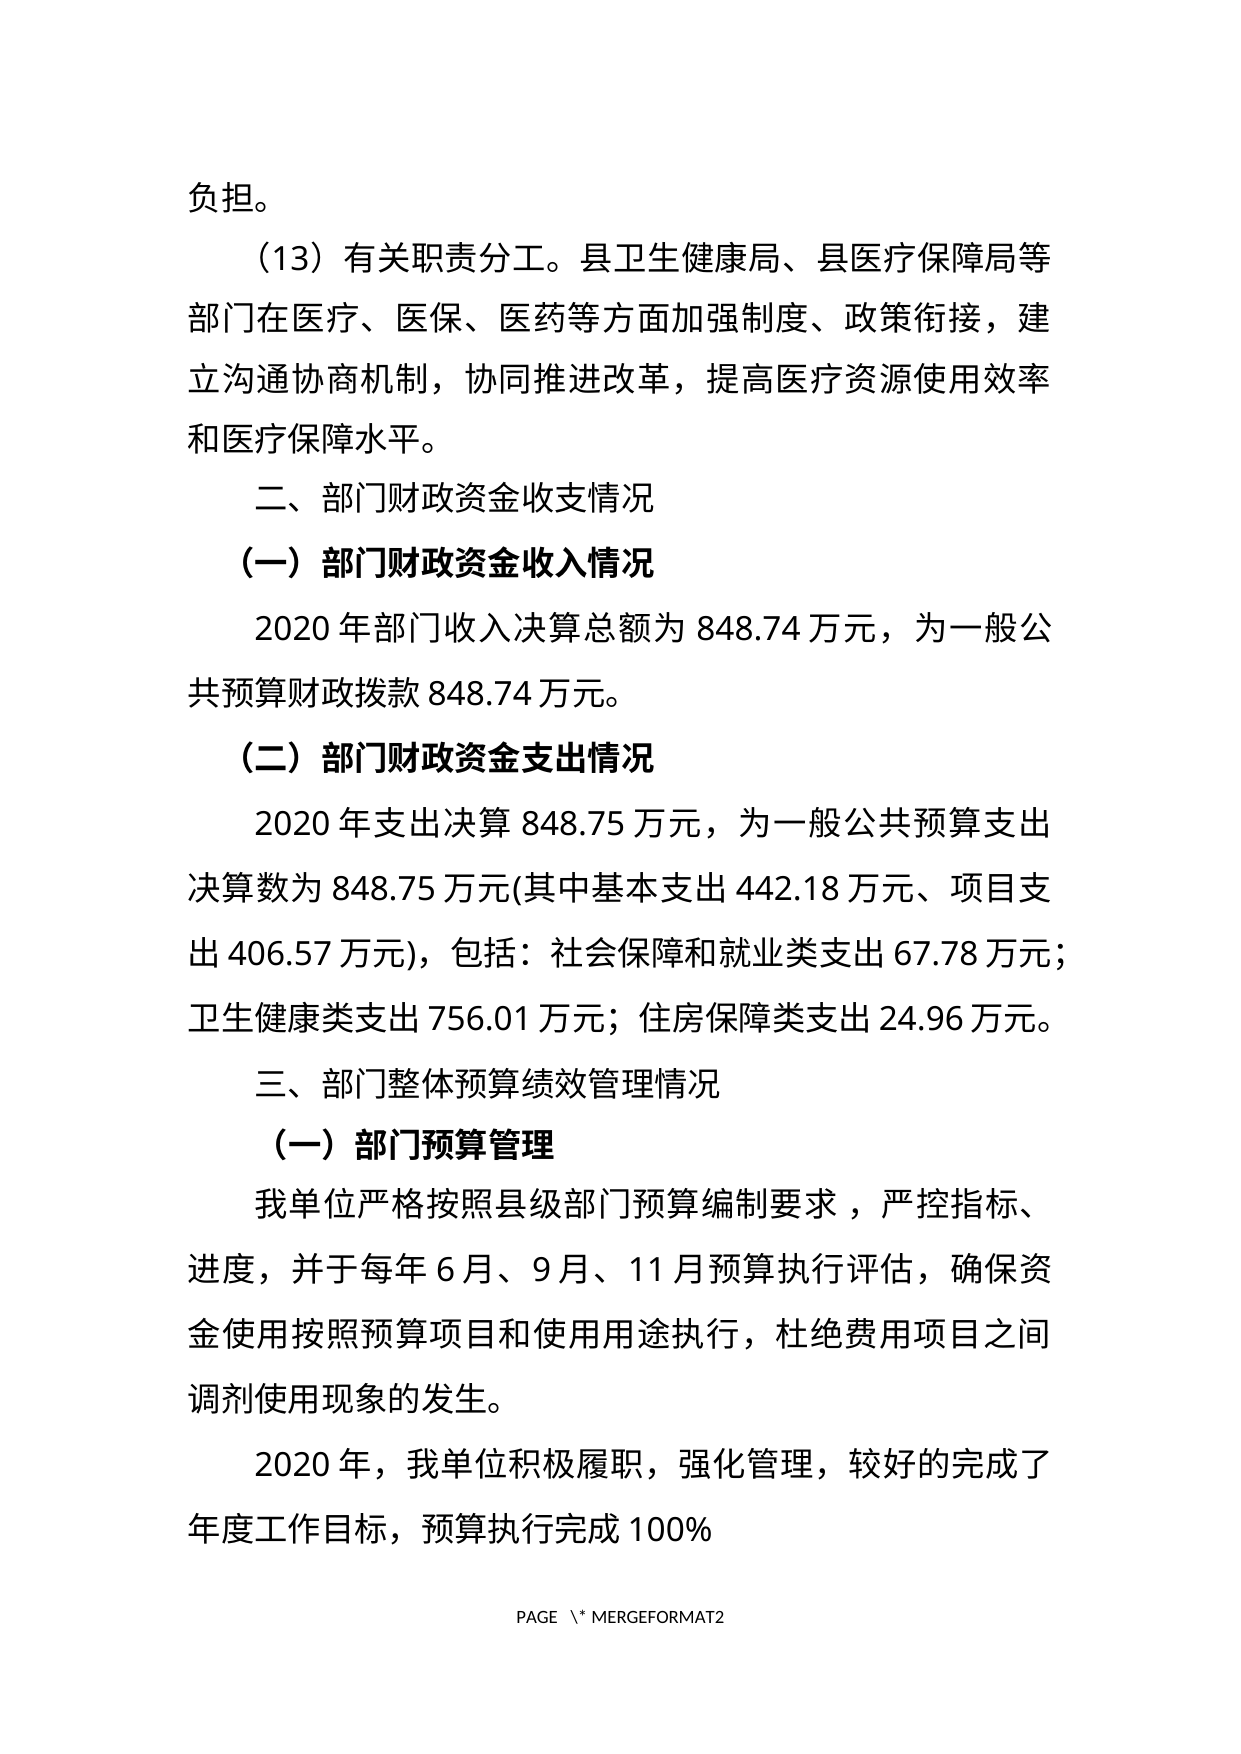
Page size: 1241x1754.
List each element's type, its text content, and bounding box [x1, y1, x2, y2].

text （一）部门财政资金收入情况 [187, 528, 1053, 593]
text 二、部门财政资金收支情况 [187, 463, 1053, 528]
text 我单位严格按照县级部门预算编制要求 ，严控指标、进度，并于每年6月、9月、11月预算执行评估，确保资金使用按照预算项目和使用用途执行，杜绝费用项目之间调剂使用现象的发生。 [187, 1169, 1053, 1429]
text （二）部门财政资金支出情况 [187, 723, 1053, 788]
text 2020年，我单位积极履职，强化管理，较好的完成了年度工作目标，预算执行完成100% [187, 1429, 1053, 1559]
text （一）部门预算管理 [187, 1109, 1053, 1169]
text 2020年部门收入决算总额为848.74万元，为一般公共预算财政拨款848.74万元。 [187, 593, 1053, 723]
text 2020年支出决算848.75万元，为一般公共预算支出决算数为848.75万元(其中基本支出442.18万元、项目支出406.57万元)，包括：社会保障和就业类支出67.78万元；卫生健康类支出756.01万元；住房保障类支出24.96万元。 [187, 788, 1053, 1048]
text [187, 162, 1053, 222]
text （13）有关职责分工。县卫生健康局、县医疗保障局等部门在医疗、医保、医药等方面加强制度、政策衔接，建立沟通协商机制，协同推进改革，提高医疗资源使用效率和医疗保障水平。 [187, 222, 1053, 463]
text 三、部门整体预算绩效管理情况 [187, 1048, 1053, 1109]
